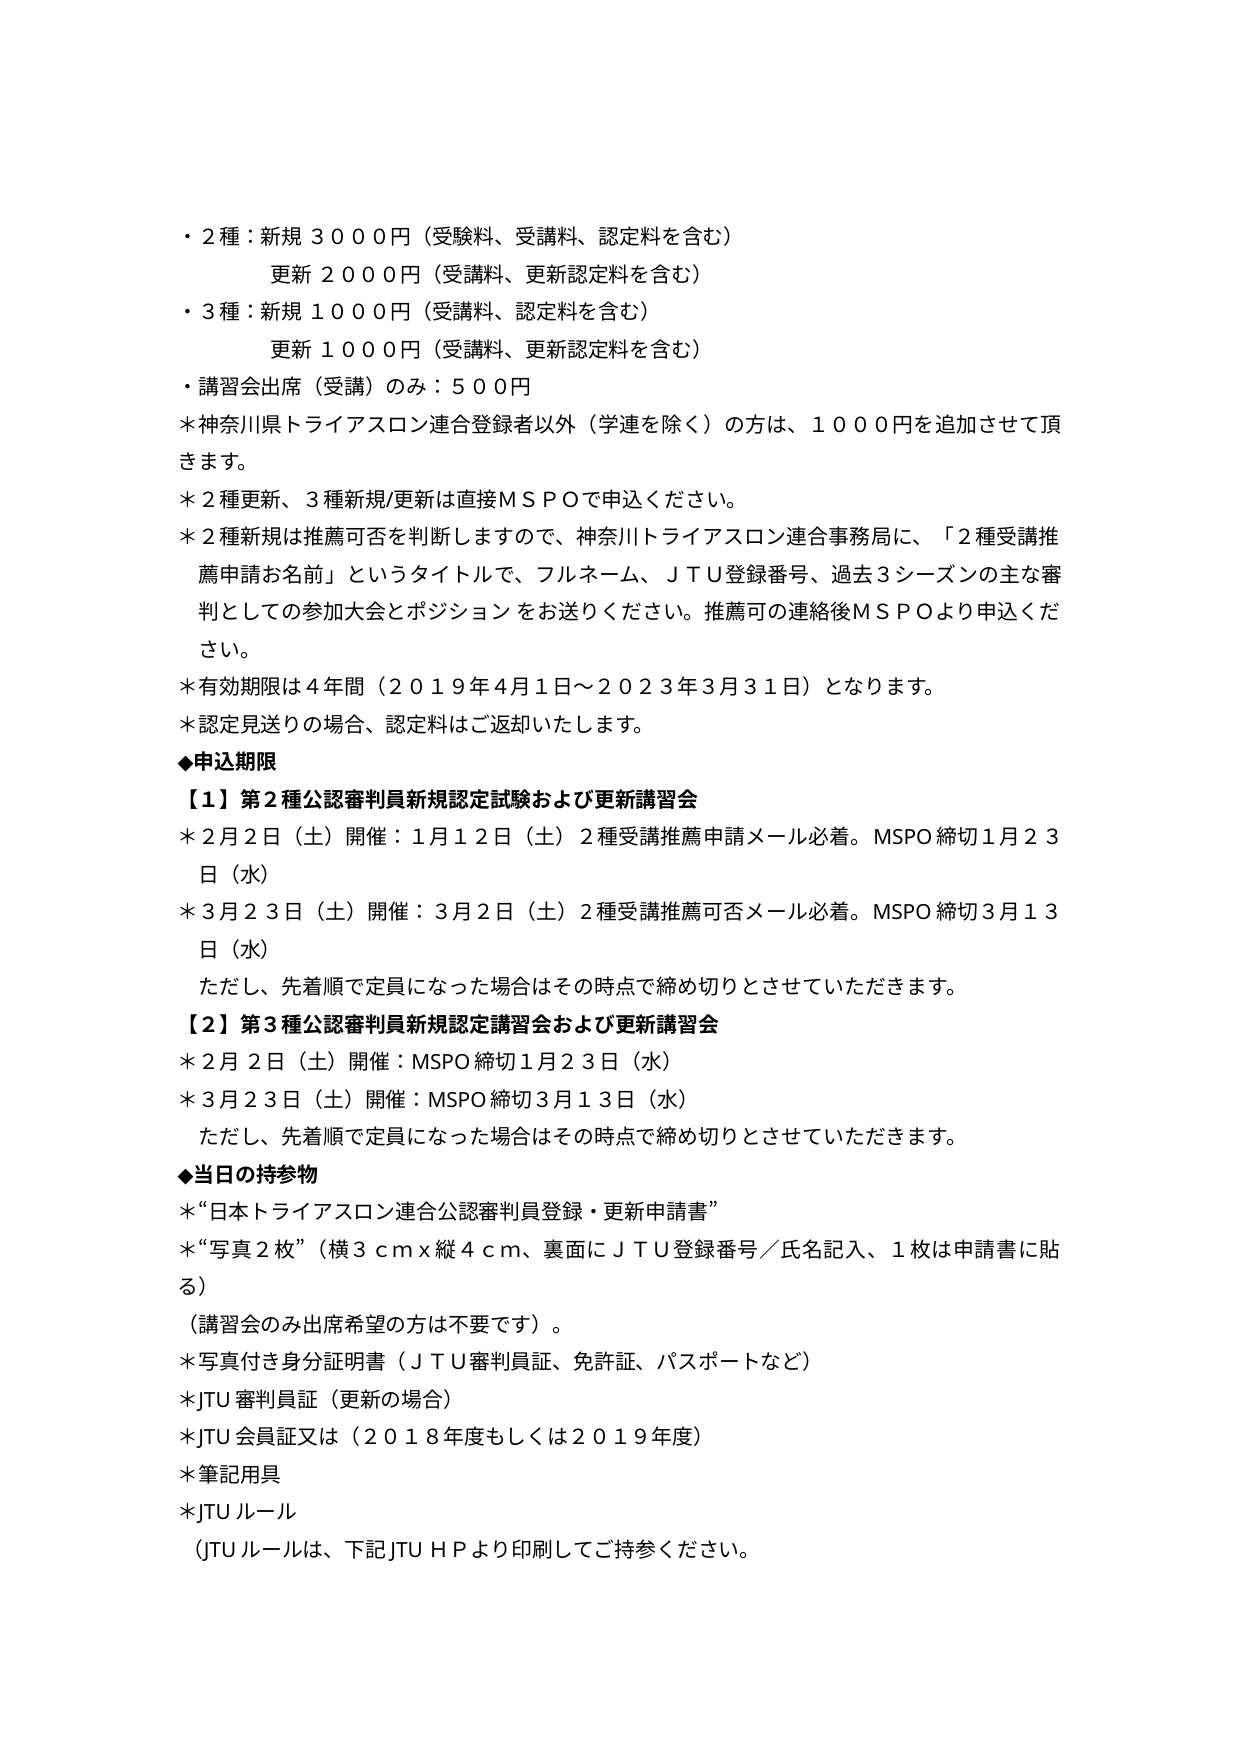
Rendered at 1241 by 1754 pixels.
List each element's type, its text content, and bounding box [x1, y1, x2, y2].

text ◆申込期限 [177, 742, 1063, 779]
text 更新 １０００円（受講料、更新認定料を含む） [177, 329, 1063, 367]
text 【１】第２種公認審判員新規認定試験および更新講習会 [177, 779, 1063, 817]
text ただし、先着順で定員になった場合はその時点で締め切りとさせていただきます。 [177, 967, 1063, 1004]
text ただし、先着順で定員になった場合はその時点で締め切りとさせていただきます。 [177, 1117, 1063, 1154]
text （講習会のみ出席希望の方は不要です）。 [177, 1304, 1063, 1342]
text ◆当日の持参物 [177, 1154, 1063, 1192]
text ＊“日本トライアスロン連合公認審判員登録・更新申請書” [177, 1192, 1063, 1229]
text ＊有効期限は４年間（２０１９年４月１日～２０２３年３月３１日）となります。 [177, 667, 1063, 704]
text ＊２月２日（土）開催：１月１２日（土）２種受講推薦申請メール必着。MSPO締切１月２３日（水） [177, 817, 1063, 892]
text ＊写真付き身分証明書（ＪＴＵ審判員証、免許証、パスポートなど） [177, 1342, 1063, 1379]
text 【２】第３種公認審判員新規認定講習会および更新講習会 [177, 1004, 1063, 1042]
text ＊２種更新、３種新規/更新は直接ＭＳＰＯで申込ください。 [177, 479, 1063, 517]
text ・３種：新規 １０００円（受講料、認定料を含む） [177, 292, 1063, 329]
text ・２種：新規 ３０００円（受験料、受講料、認定料を含む） [177, 217, 1063, 254]
text ＊神奈川県トライアスロン連合登録者以外（学連を除く）の方は、１０００円を追加させて頂きます。 [177, 404, 1063, 479]
text ＊“写真２枚”（横３ｃｍｘ縦４ｃｍ、裏面にＪＴＵ登録番号／氏名記入、１枚は申請書に貼る） [177, 1229, 1063, 1304]
text ＊２種新規は推薦可否を判断しますので、神奈川トライアスロン連合事務局に、「２種受講推薦申請お名前」というタイトルで、フルネーム、ＪＴＵ登録番号、過去３シーズンの主な審判としての参加大会とポジション をお送りください。推薦可の連絡後ＭＳＰＯより申込ください。 [177, 517, 1063, 667]
text （JTUルールは、下記JTU ＨＰより印刷してご持参ください。 [177, 1529, 1063, 1567]
text ＊３月２３日（土）開催：MSPO締切３月１３日（水） [177, 1079, 1063, 1117]
text ＊JTUルール [177, 1492, 1063, 1529]
text ＊認定見送りの場合、認定料はご返却いたします。 [177, 704, 1063, 742]
text ＊２月 ２日（土）開催：MSPO締切１月２３日（水） [177, 1042, 1063, 1079]
text ＊JTU会員証又は（２０１８年度もしくは２０１９年度） [177, 1417, 1063, 1454]
text ＊３月２３日（土）開催：３月２日（土）2種受講推薦可否メール必着。MSPO締切３月１３日（水） [177, 892, 1063, 967]
text ＊筆記用具 [177, 1454, 1063, 1492]
text 更新 ２０００円（受講料、更新認定料を含む） [177, 254, 1063, 292]
text ・講習会出席（受講）のみ：５００円 [177, 367, 1063, 404]
text ＊JTU審判員証（更新の場合） [177, 1379, 1063, 1417]
